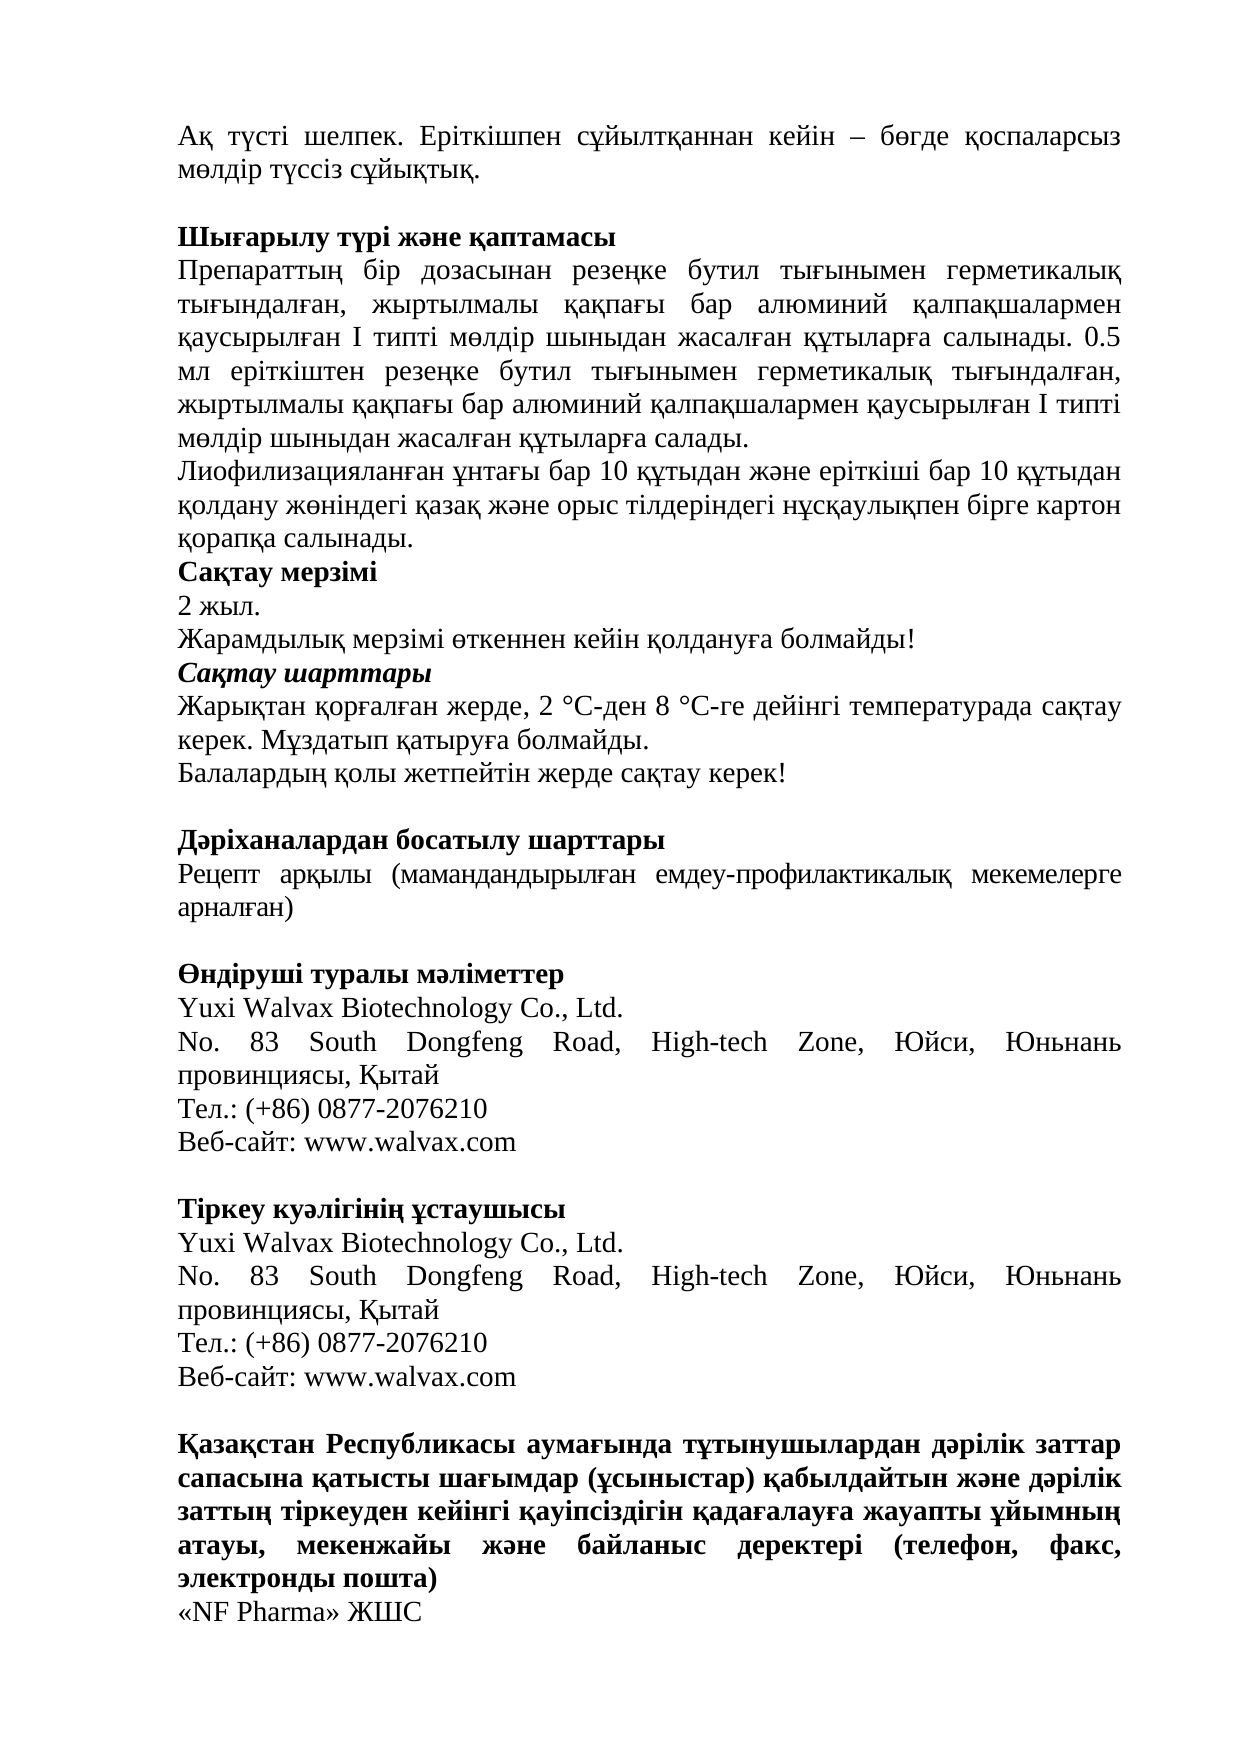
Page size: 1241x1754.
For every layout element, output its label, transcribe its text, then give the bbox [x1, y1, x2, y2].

text Yuxi Walvax Biotechnology Co., Ltd. [177, 1225, 1122, 1258]
text Сақтау мерзімі [177, 554, 1122, 588]
text Препараттың бір дозасынан резеңке бутил тығынымен герметикалық тығындалған, жыртылмалы қақпағы бар алюминий қалпақшалармен қаусырылған I типті мөлдір шыныдан жасалған құтыларға салынады. 0.5 мл еріткіштен резеңке бутил тығынымен герметикалық тығындалған, жыртылмалы қақпағы бар алюминий қалпақшалармен қаусырылған І типті мөлдір шыныдан жасалған құтыларға салады. [177, 252, 1122, 453]
text Жарамдылық мерзімі өткеннен кейін қолдануға болмайды! [177, 621, 1122, 655]
text 2 жыл. [177, 588, 1122, 621]
text Сақтау шарттары [177, 655, 1122, 688]
text No. 83 South Dongfeng Road, High-tech Zone, Юйси, Юньнань провинциясы, Қытай [177, 1258, 1122, 1326]
text Тел.: (+86) 0877-2076210 [177, 1326, 1122, 1359]
text Шығарылу түрі және қаптамасы [177, 219, 1122, 252]
text Лиофилизацияланған ұнтағы бар 10 құтыдан және еріткіші бар 10 құтыдан қолдану жөніндегі қазақ және орыс тілдеріндегі нұсқаулықпен бірге картон қорапқа салынады. [177, 453, 1122, 554]
text Yuxi Walvax Biotechnology Co., Ltd. [177, 990, 1122, 1024]
text Ақ түсті шелпек. Еріткішпен сұйылтқаннан кейін – бөгде қоспаларсыз мөлдір түссіз сұйықтық. [177, 118, 1122, 185]
text Веб-сайт: www.walvax.com [177, 1124, 1122, 1158]
text Веб-сайт: www.walvax.com [177, 1359, 1122, 1393]
text Дәріханалардан босатылу шарттары [177, 822, 1122, 856]
text Тіркеу куәлігінің ұстаушысы [177, 1191, 1122, 1225]
text Өндіруші туралы мәліметтер [177, 957, 1122, 990]
text Қазақстан Республикасы аумағында тұтынушылардан дәрілік заттар сапасына қатысты шағымдар (ұсыныстар) қабылдайтын және дәрілік заттың тіркеуден кейінгі қауіпсіздігін қадағалауға жауапты ұйымның атауы, мекенжайы және байланыс деректері (телефон, факс, электронды пошта) [177, 1426, 1122, 1594]
text «NF Pharma» ЖШС [177, 1594, 1122, 1627]
text Жарықтан қорғалған жерде, 2 °С-ден 8 °С-ге дейінгі температурада сақтау керек. Мұздатып қатыруға болмайды. [177, 688, 1122, 755]
text Рецепт арқылы (мамандандырылған емдеу-профилактикалық мекемелерге арналған) [177, 856, 1122, 923]
text Тел.: (+86) 0877-2076210 [177, 1091, 1122, 1124]
text No. 83 South Dongfeng Road, High-tech Zone, Юйси, Юньнань провинциясы, Қытай [177, 1024, 1122, 1091]
text Балалардың қолы жетпейтін жерде сақтау керек! [177, 755, 1122, 789]
